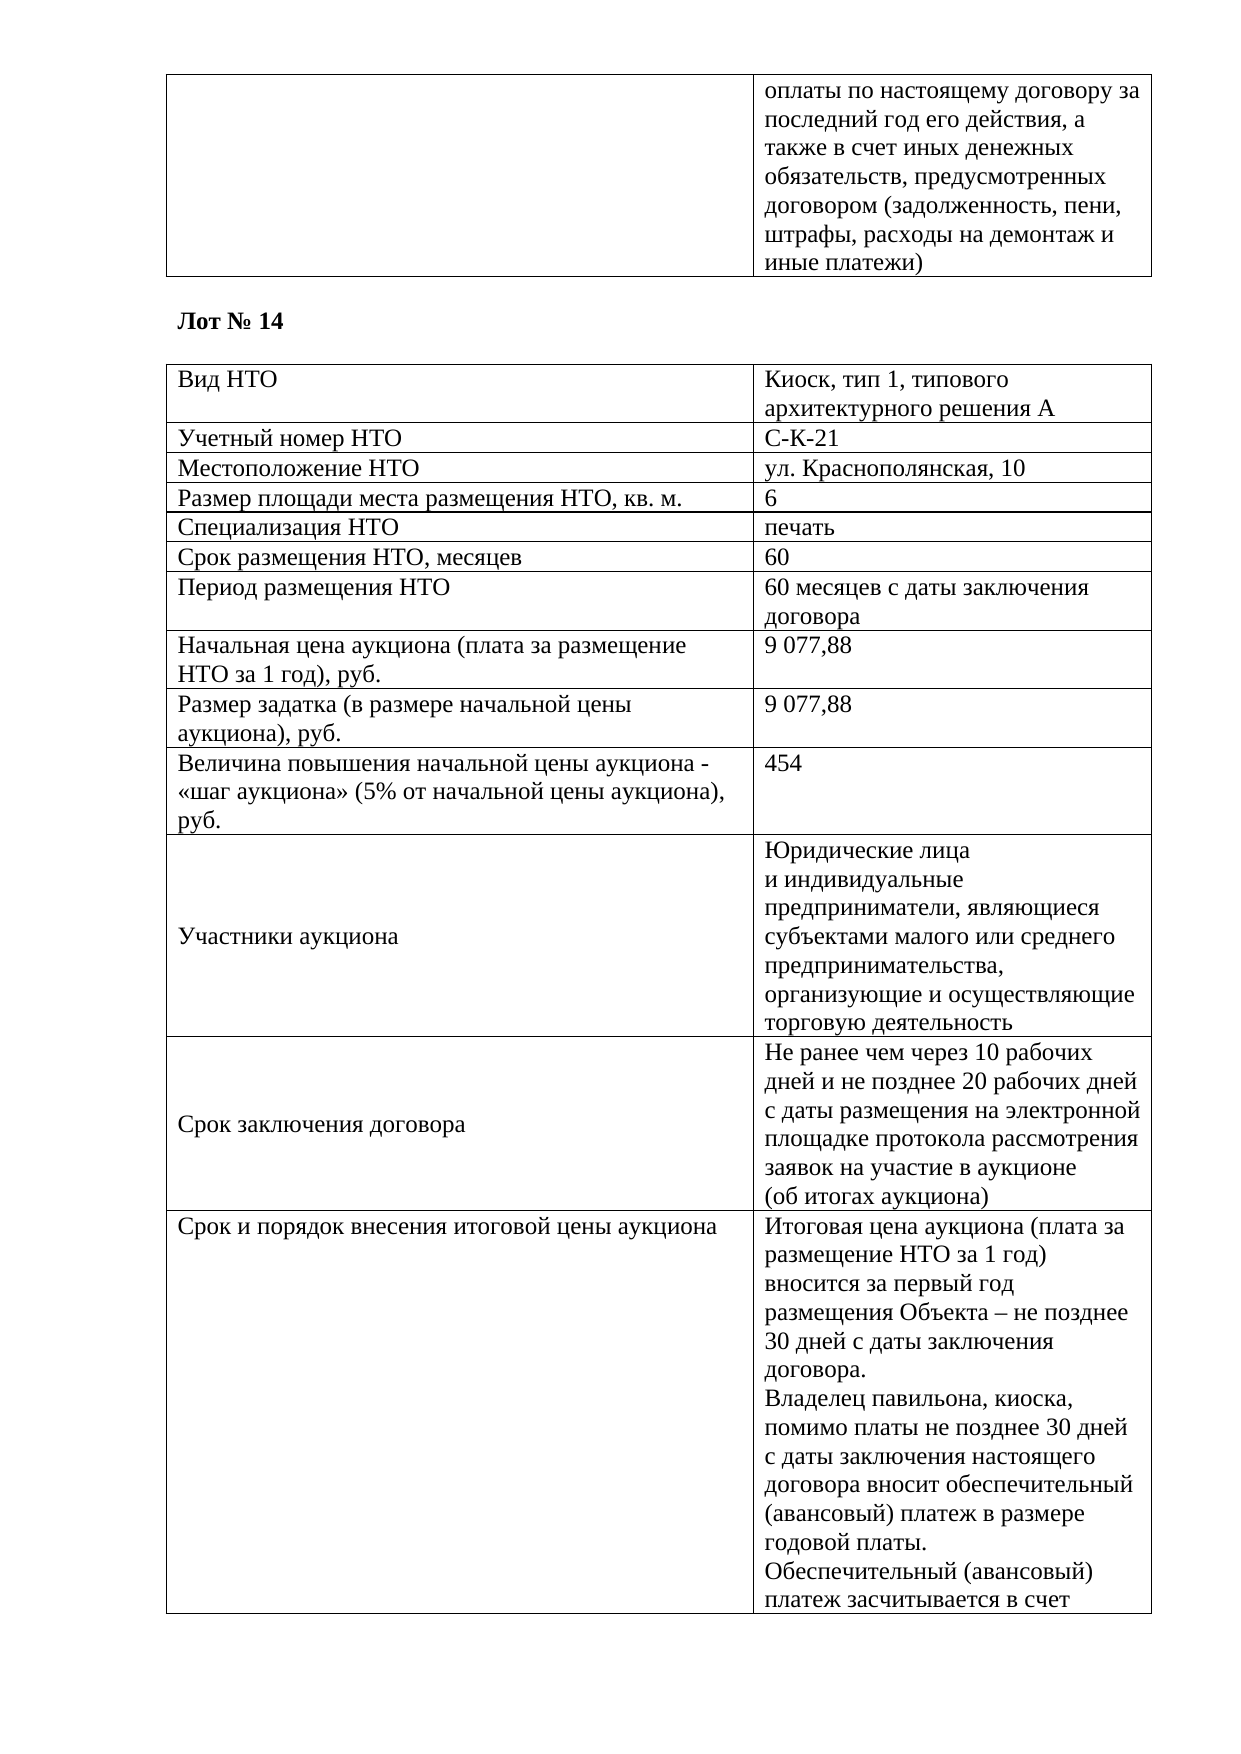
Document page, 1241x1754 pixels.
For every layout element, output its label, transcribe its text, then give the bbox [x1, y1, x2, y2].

table_header Вид НТО [167, 365, 753, 422]
table_cell Размер задатка (в размере начальной цены аукциона), руб. [167, 689, 753, 747]
table_cell Величина повышения начальной цены аукциона - «шаг аукциона» (5% от начальной цены аукциона), руб. [167, 748, 753, 834]
table_cell Юридические лица и индивидуальные предприниматели, являющиеся субъектами малого или среднего предпринимательства, организующие и осуществляющие торговую деятельность [754, 835, 1151, 1036]
table_cell Учетный номер НТО [167, 423, 753, 452]
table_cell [167, 75, 753, 276]
table_cell 60 [754, 542, 1151, 571]
table_cell 6 [754, 483, 1151, 511]
table_cell Участники аукциона [167, 835, 753, 1036]
table_cell Срок заключения договора [167, 1037, 753, 1210]
table_cell 60 месяцев с даты заключения договора [754, 572, 1151, 629]
table_cell 454 [754, 748, 1151, 834]
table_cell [754, 75, 1151, 276]
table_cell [167, 1211, 753, 1613]
table_cell 9 077,88 [754, 631, 1151, 688]
table_cell С-К-21 [754, 423, 1151, 452]
table_cell Размер площади места размещения НТО, кв. м. [167, 483, 753, 511]
table_cell ул. Краснополянская, 10 [754, 453, 1151, 482]
table_cell Срок размещения НТО, месяцев [167, 542, 753, 571]
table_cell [754, 1211, 1151, 1613]
table_cell Период размещения НТО [167, 572, 753, 629]
table_cell Специализация НТО [167, 513, 753, 541]
table_cell Начальная цена аукциона (плата за размещение НТО за 1 год), руб. [167, 631, 753, 688]
text Лот № 14 [177, 306, 1152, 335]
table_cell 9 077,88 [754, 689, 1151, 747]
table_cell Не ранее чем через 10 рабочих дней и не позднее 20 рабочих дней с даты размещения на электронной площадке протокола рассмотрения заявок на участие в аукционе (об итогах аукциона) [754, 1037, 1151, 1210]
table_cell Местоположение НТО [167, 453, 753, 482]
table_header Киоск, тип 1, типового архитектурного решения А [754, 365, 1151, 422]
table_cell печать [754, 513, 1151, 541]
